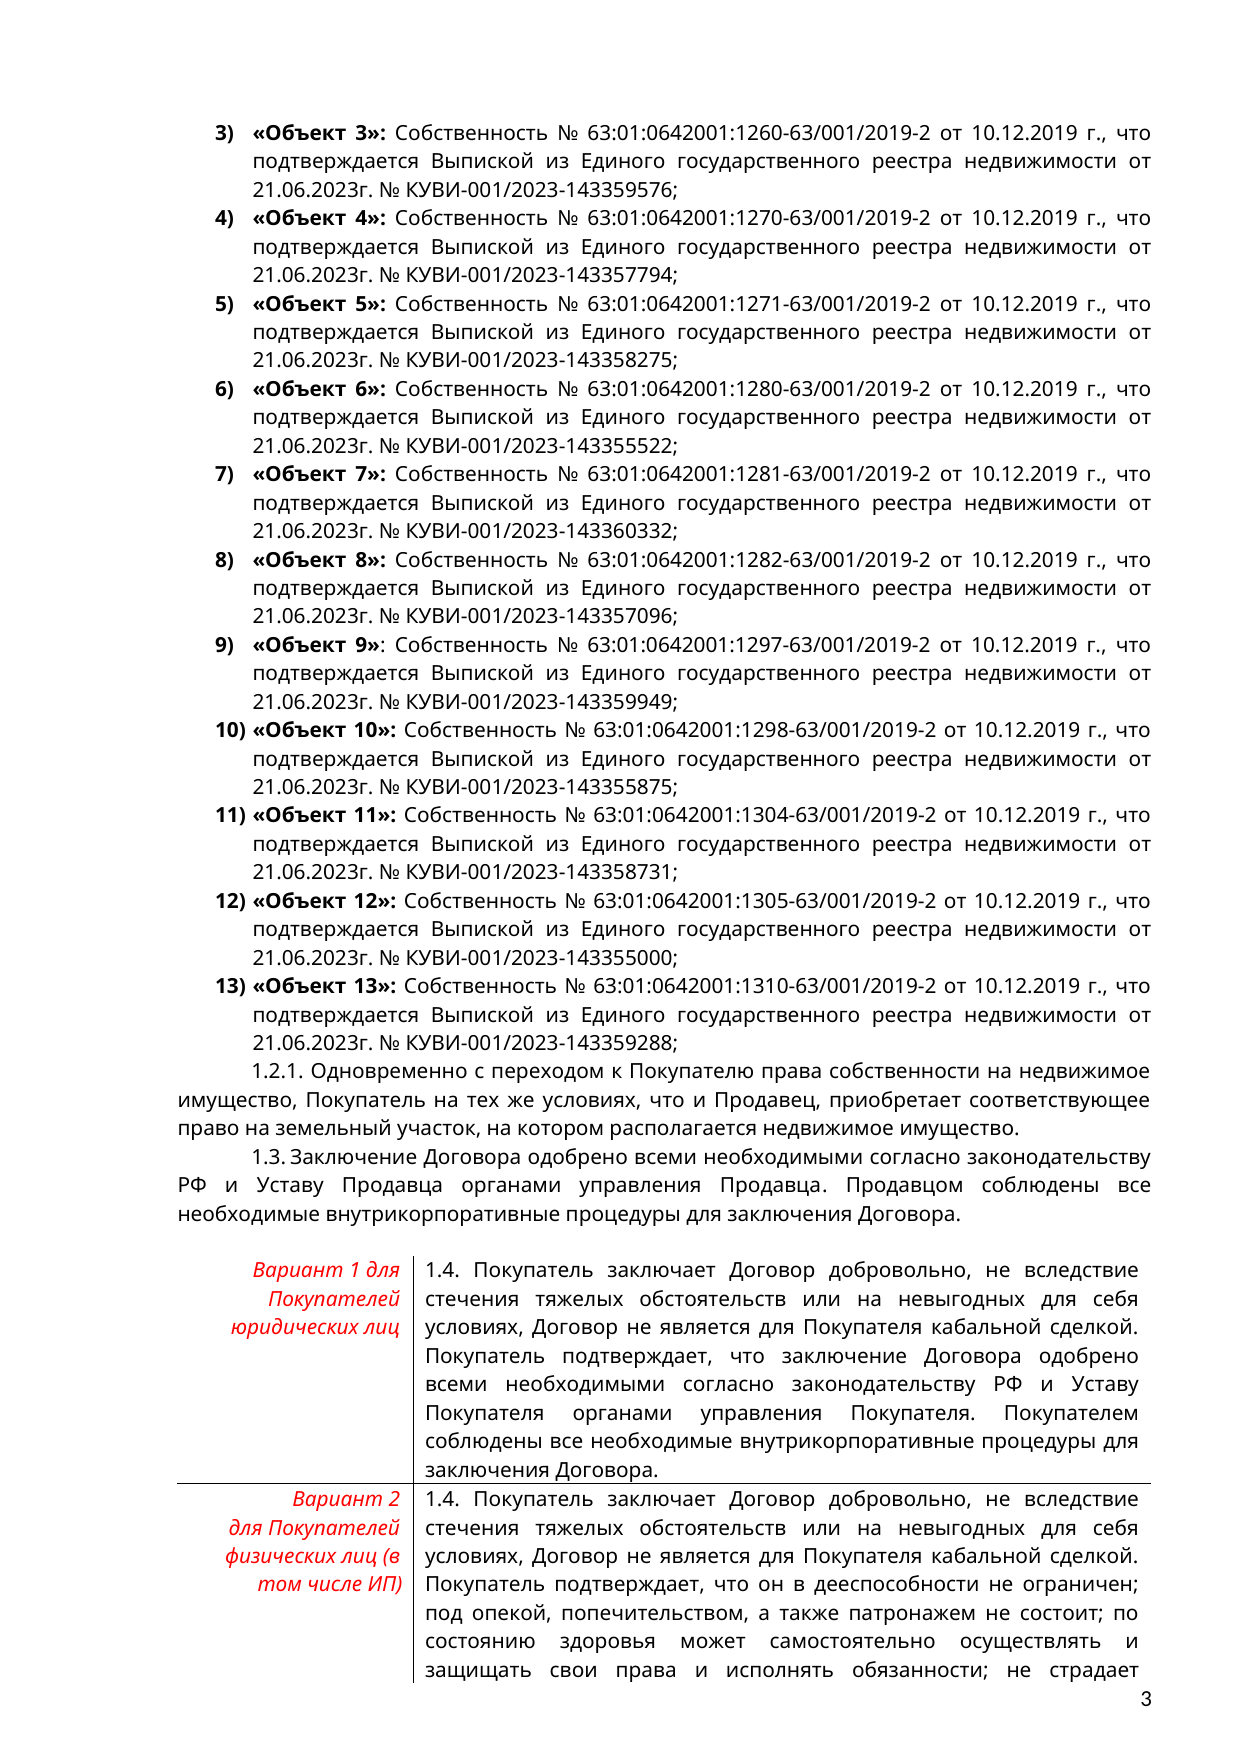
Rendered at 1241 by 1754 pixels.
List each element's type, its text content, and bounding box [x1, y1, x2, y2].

list «Объект 12»: Собственность № 63:01:0642001:1305-63/001/2019-2 от 10.12.2019 г., что подтверждается Выпиской из Единого государственного реестра недвижимости от 21.06.2023г. № КУВИ-001/2023-143355000; [215, 886, 1152, 971]
list «Объект 11»: Собственность № 63:01:0642001:1304-63/001/2019-2 от 10.12.2019 г., что подтверждается Выпиской из Единого государственного реестра недвижимости от 21.06.2023г. № КУВИ-001/2023-143358731; [215, 801, 1152, 886]
list «Объект 10»: Собственность № 63:01:0642001:1298-63/001/2019-2 от 10.12.2019 г., что подтверждается Выпиской из Единого государственного реестра недвижимости от 21.06.2023г. № КУВИ-001/2023-143355875; [215, 715, 1152, 801]
list «Объект 9»: Собственность № 63:01:0642001:1297-63/001/2019-2 от 10.12.2019 г., что подтверждается Выпиской из Единого государственного реестра недвижимости от 21.06.2023г. № КУВИ-001/2023-143359949; [215, 630, 1152, 715]
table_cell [177, 1484, 413, 1683]
list «Объект 8»: Собственность № 63:01:0642001:1282-63/001/2019-2 от 10.12.2019 г., что подтверждается Выпиской из Единого государственного реестра недвижимости от 21.06.2023г. № КУВИ-001/2023-143357096; [215, 545, 1152, 630]
table_header Вариант 1 для Покупателей юридических лиц [177, 1256, 413, 1483]
list «Объект 13»: Собственность № 63:01:0642001:1310-63/001/2019-2 от 10.12.2019 г., что подтверждается Выпиской из Единого государственного реестра недвижимости от 21.06.2023г. № КУВИ-001/2023-143359288; [215, 971, 1152, 1057]
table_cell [414, 1484, 1151, 1683]
text 1.2.1. Одновременно с переходом к Покупателю права собственности на недвижимое имущество, Покупатель на тех же условиях, что и Продавец, приобретает соответствующее право на земельный участок, на котором располагается недвижимое имущество. [177, 1057, 1152, 1142]
list «Объект 7»: Собственность № 63:01:0642001:1281-63/001/2019-2 от 10.12.2019 г., что подтверждается Выпиской из Единого государственного реестра недвижимости от 21.06.2023г. № КУВИ-001/2023-143360332; [215, 459, 1152, 545]
list Заключение Договора одобрено всеми необходимыми согласно законодательству РФ и Уставу Продавца органами управления Продавца. Продавцом соблюдены все необходимые внутрикорпоративные процедуры для заключения Договора. [177, 1142, 1152, 1227]
list «Объект 5»: Собственность № 63:01:0642001:1271-63/001/2019-2 от 10.12.2019 г., что подтверждается Выпиской из Единого государственного реестра недвижимости от 21.06.2023г. № КУВИ-001/2023-143358275; [215, 289, 1152, 374]
table_header 1.4. Покупатель заключает Договор добровольно, не вследствие стечения тяжелых обстоятельств или на невыгодных для себя условиях, Договор не является для Покупателя кабальной сделкой. Покупатель подтверждает, что заключение Договора одобрено всеми необходимыми согласно законодательству РФ и Уставу Покупателя органами управления Покупателя. Покупателем соблюдены все необходимые внутрикорпоративные процедуры для заключения Договора. [414, 1256, 1151, 1483]
list «Объект 3»: Собственность № 63:01:0642001:1260-63/001/2019-2 от 10.12.2019 г., что подтверждается Выпиской из Единого государственного реестра недвижимости от 21.06.2023г. № КУВИ-001/2023-143359576; [215, 118, 1152, 203]
list «Объект 4»: Собственность № 63:01:0642001:1270-63/001/2019-2 от 10.12.2019 г., что подтверждается Выпиской из Единого государственного реестра недвижимости от 21.06.2023г. № КУВИ-001/2023-143357794; [215, 203, 1152, 289]
list «Объект 6»: Собственность № 63:01:0642001:1280-63/001/2019-2 от 10.12.2019 г., что подтверждается Выпиской из Единого государственного реестра недвижимости от 21.06.2023г. № КУВИ-001/2023-143355522; [215, 374, 1152, 459]
